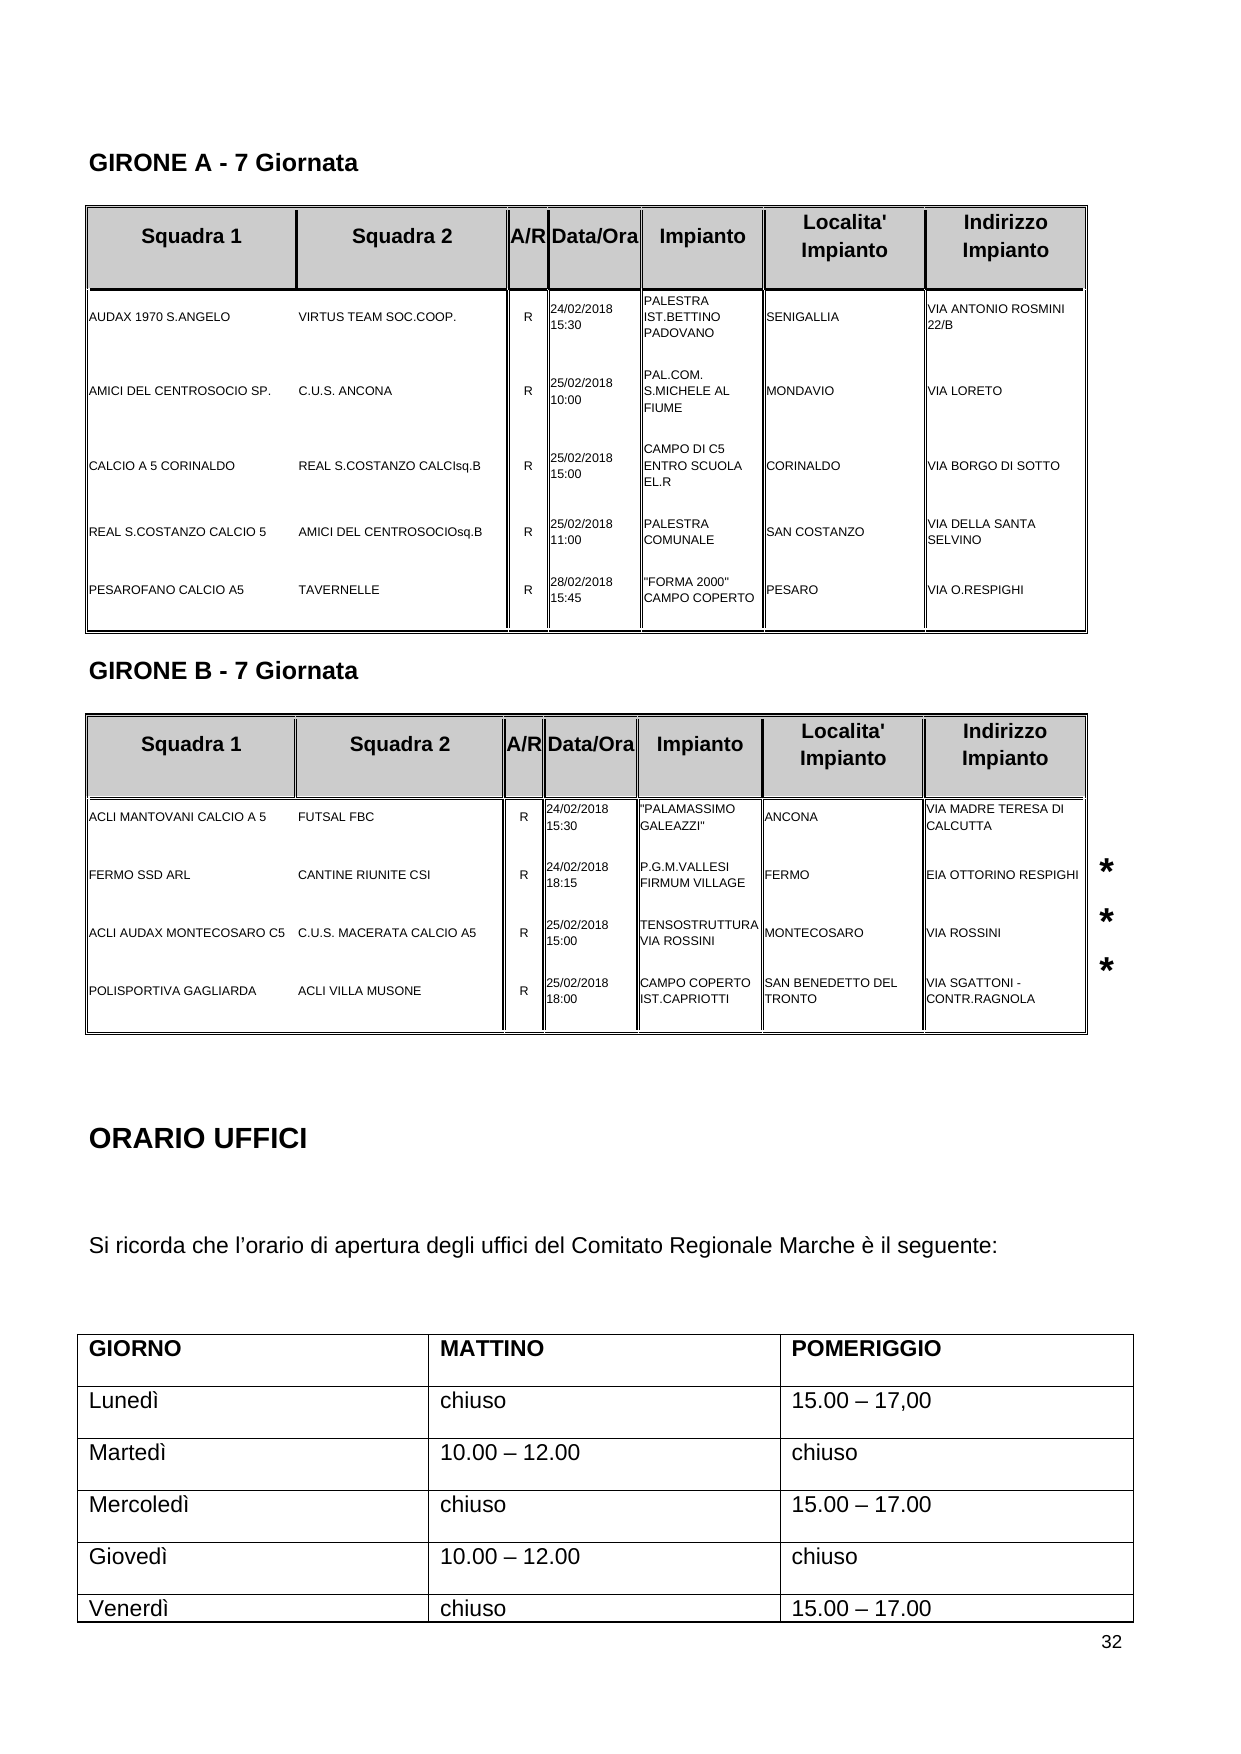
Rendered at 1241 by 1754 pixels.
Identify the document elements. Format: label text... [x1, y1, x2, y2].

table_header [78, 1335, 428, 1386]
text Si ricorda che l’orario di apertura degli uffici del Comitato Regionale Marche è il seguente: [89, 1232, 1122, 1258]
text GIRONE A - 7 Giornata [89, 148, 1122, 176]
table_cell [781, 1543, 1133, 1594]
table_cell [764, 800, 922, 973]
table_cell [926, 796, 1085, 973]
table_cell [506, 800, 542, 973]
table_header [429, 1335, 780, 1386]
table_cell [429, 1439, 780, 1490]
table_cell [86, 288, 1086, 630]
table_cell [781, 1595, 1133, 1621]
text GIRONE B - 7 Giornata [89, 313, 1122, 685]
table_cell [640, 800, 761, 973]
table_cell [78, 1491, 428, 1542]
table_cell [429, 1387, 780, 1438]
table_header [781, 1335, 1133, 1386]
text * * * [1088, 849, 1122, 992]
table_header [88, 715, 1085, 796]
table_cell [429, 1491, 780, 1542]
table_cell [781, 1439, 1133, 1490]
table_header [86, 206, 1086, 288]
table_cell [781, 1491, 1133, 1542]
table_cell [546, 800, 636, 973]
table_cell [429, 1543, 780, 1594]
text ORARIO UFFICI [89, 1121, 1122, 1155]
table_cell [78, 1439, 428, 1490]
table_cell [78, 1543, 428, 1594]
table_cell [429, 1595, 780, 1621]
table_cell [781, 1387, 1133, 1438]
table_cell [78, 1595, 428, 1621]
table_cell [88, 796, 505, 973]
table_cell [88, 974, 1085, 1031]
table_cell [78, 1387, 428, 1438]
